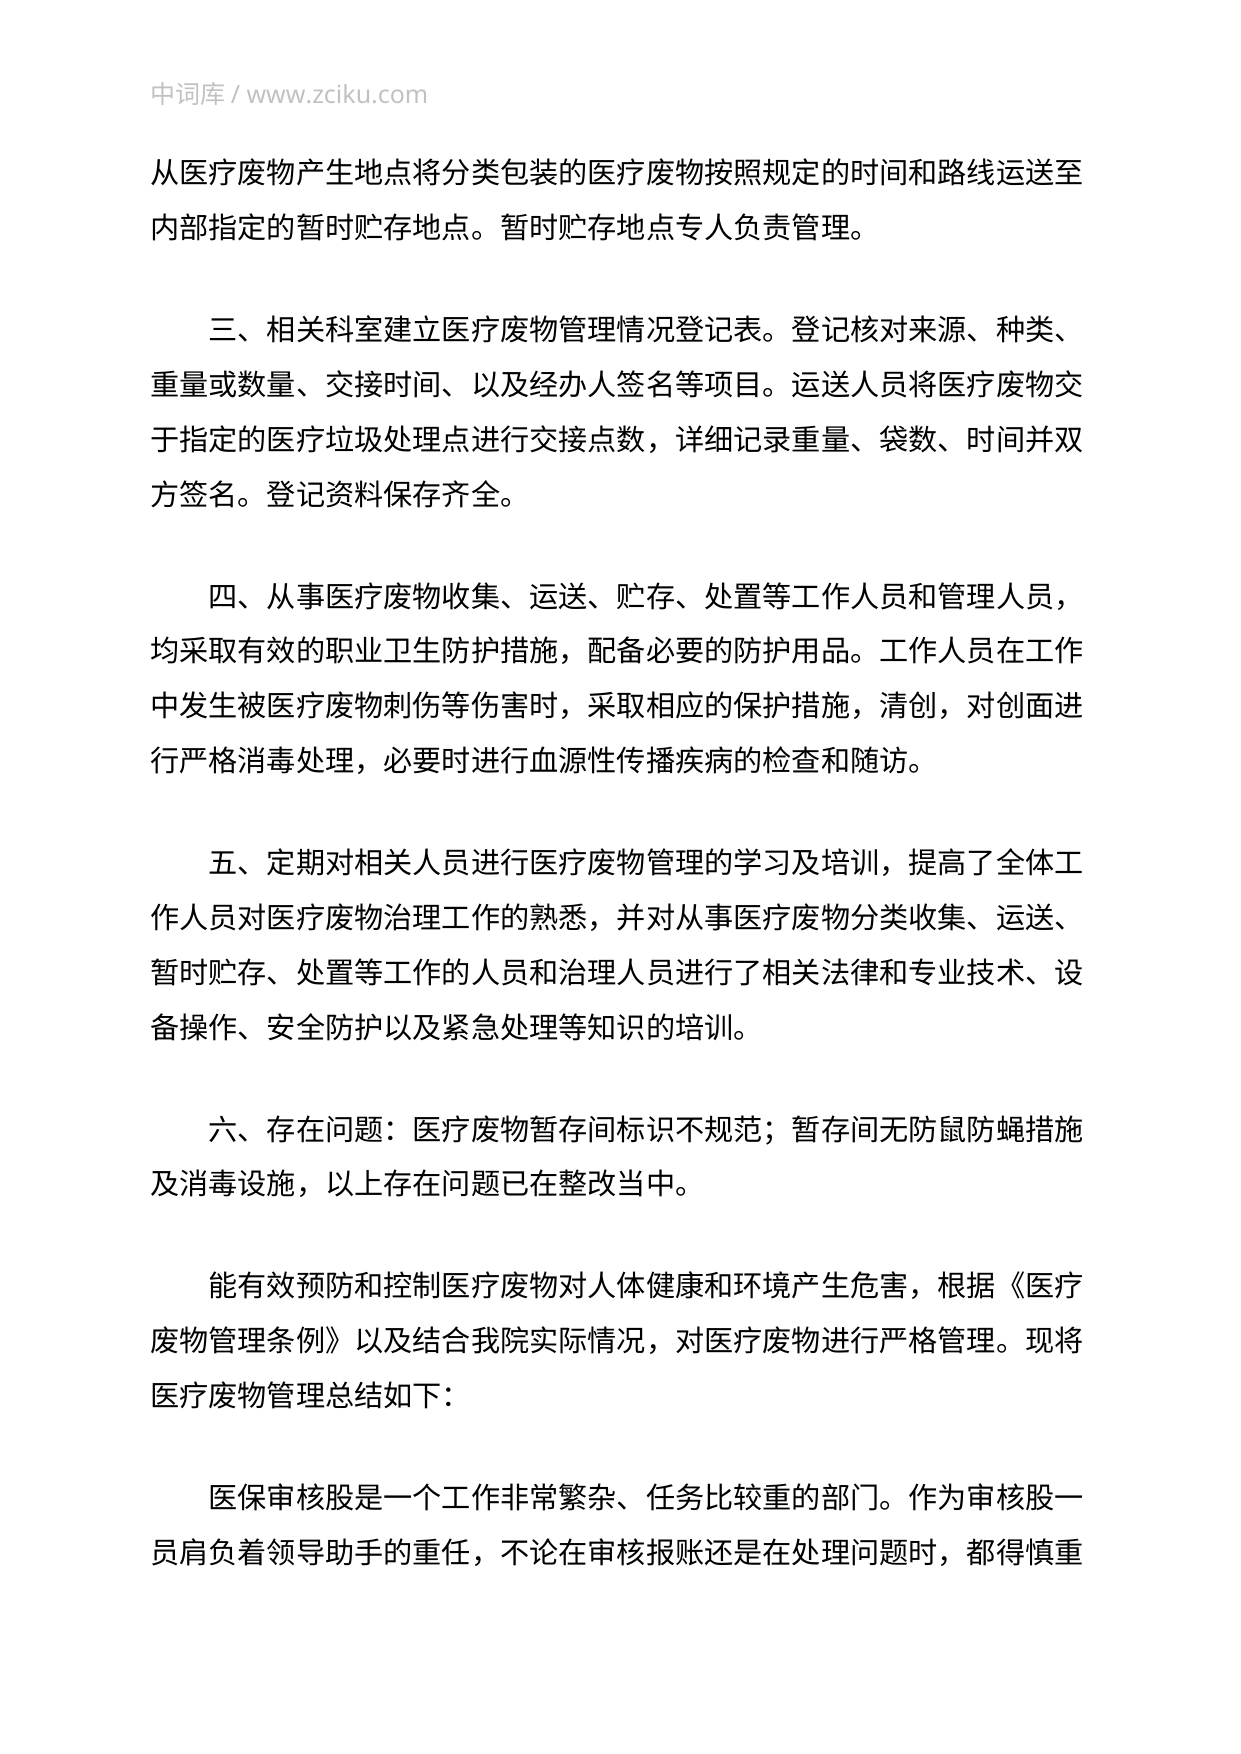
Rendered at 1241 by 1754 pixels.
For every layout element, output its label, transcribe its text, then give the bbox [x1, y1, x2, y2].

text 六、存在问题：医疗废物暂存间标识不规范；暂存间无防鼠防蝇措施及消毒设施，以上存在问题已在整改当中。 [150, 1106, 1090, 1203]
text 五、定期对相关人员进行医疗废物管理的学习及培训，提高了全体工作人员对医疗废物治理工作的熟悉，并对从事医疗废物分类收集、运送、暂时贮存、处置等工作的人员和治理人员进行了相关法律和专业技术、设备操作、安全防护以及紧急处理等知识的培训。 [150, 839, 1090, 1047]
text 能有效预防和控制医疗废物对人体健康和环境产生危害，根据《医疗废物管理条例》以及结合我院实际情况，对医疗废物进行严格管理。现将医疗废物管理总结如下： [150, 1263, 1090, 1415]
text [150, 1474, 1090, 1571]
text 三、相关科室建立医疗废物管理情况登记表。登记核对来源、种类、重量或数量、交接时间、以及经办人签名等项目。运送人员将医疗废物交于指定的医疗垃圾处理点进行交接点数，详细记录重量、袋数、时间并双方签名。登记资料保存齐全。 [150, 307, 1090, 514]
text 四、从事医疗废物收集、运送、贮存、处置等工作人员和管理人员，均采取有效的职业卫生防护措施，配备必要的防护用品。工作人员在工作中发生被医疗废物刺伤等伤害时，采取相应的保护措施，清创，对创面进行严格消毒处理，必要时进行血源性传播疾病的检查和随访。 [150, 573, 1090, 780]
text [150, 150, 1090, 247]
